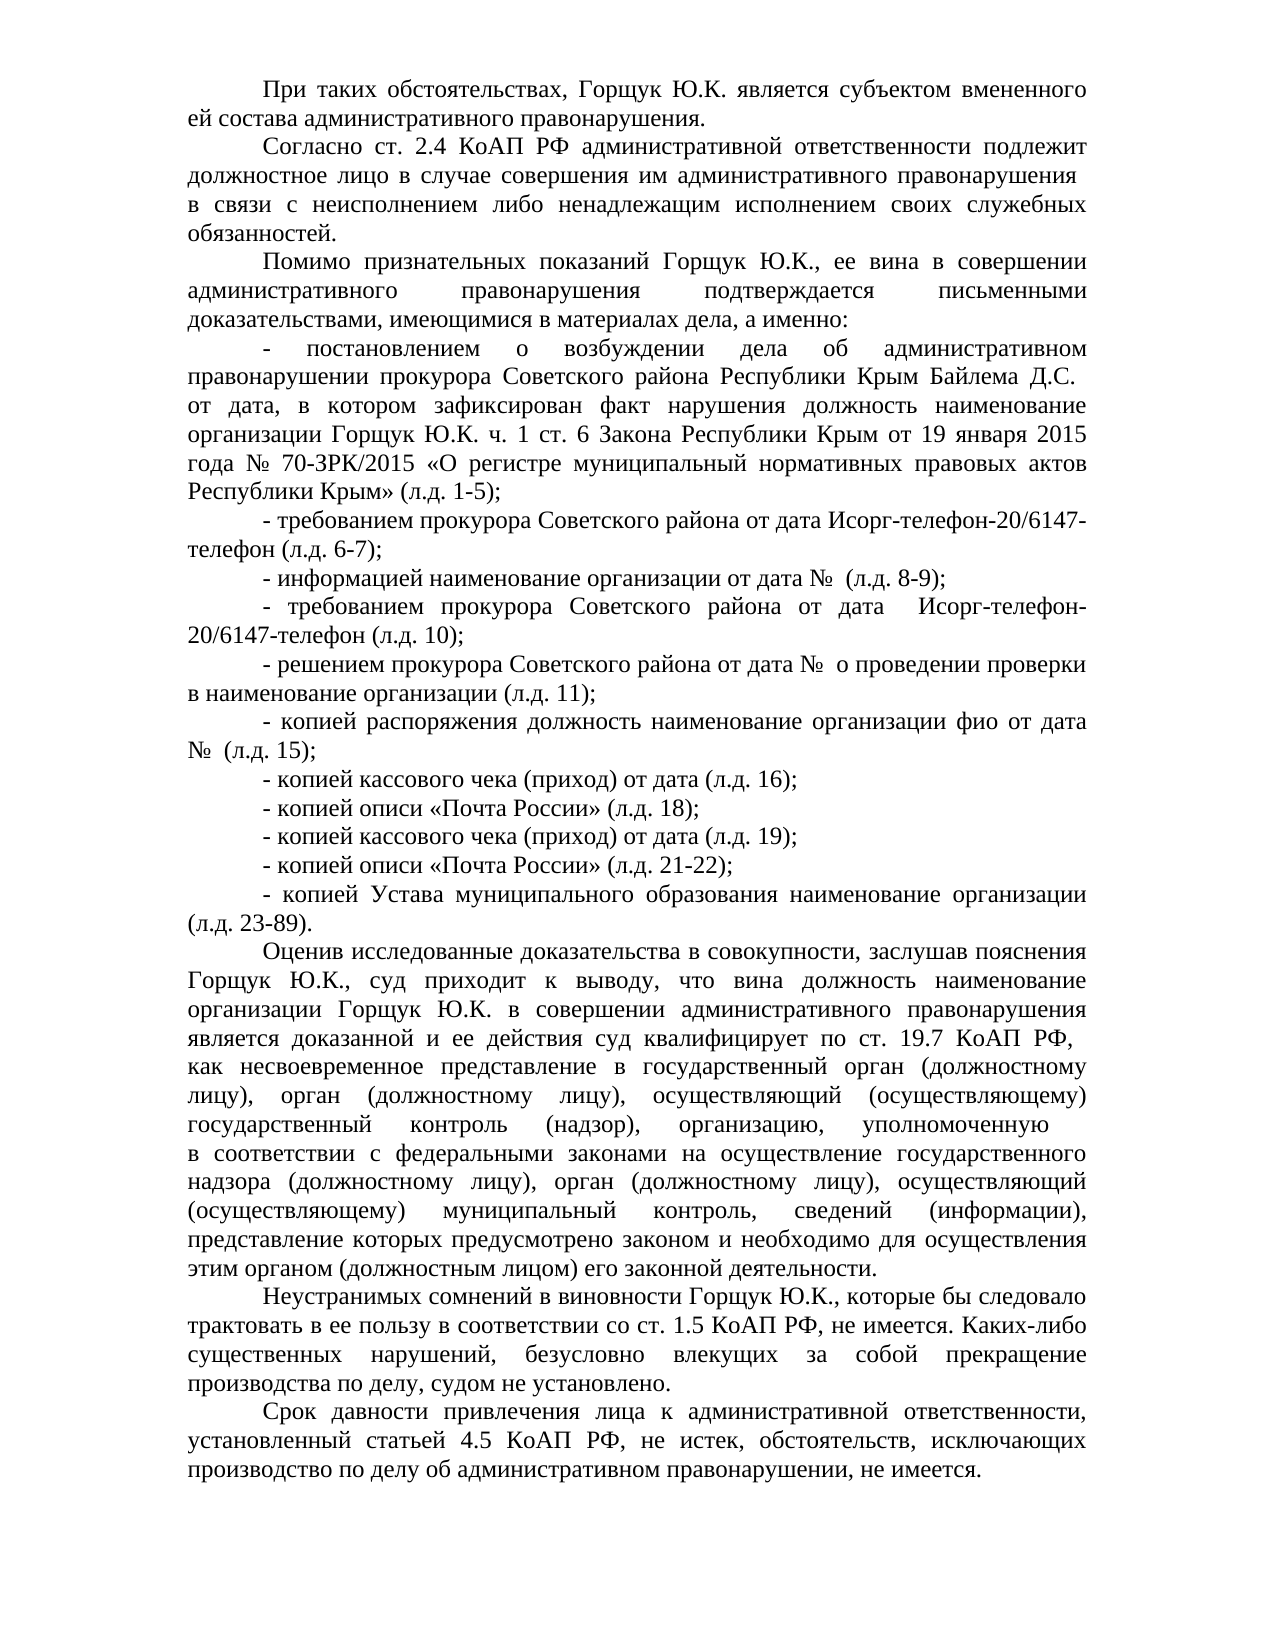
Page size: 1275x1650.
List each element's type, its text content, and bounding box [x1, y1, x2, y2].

text Помимо признательных показаний Горщук Ю.К., ее вина в совершении административного правонарушения подтверждается письменными доказательствами, имеющимися в материалах дела, а именно: [187, 246, 1087, 333]
text - копией кассового чека (приход) от дата (л.д. 16); [187, 764, 1087, 793]
text - постановлением о возбуждении дела об административном правонарушении прокурора Советского района Республики Крым Байлема Д.С. от дата, в котором зафиксирован факт нарушения должность наименование организации Горщук Ю.К. ч. 1 ст. 6 Закона Республики Крым от 19 января 2015 года № 70-ЗРК/2015 «О регистре муниципальный нормативных правовых актов Республики Крым» (л.д. 1-5); [187, 333, 1087, 505]
text Согласно ст. 2.4 КоАП РФ административной ответственности подлежит должностное лицо в случае совершения им административного правонарушения в связи с неисполнением либо ненадлежащим исполнением своих служебных обязанностей. [187, 131, 1087, 246]
text - копией распоряжения должность наименование организации фио от дата № (л.д. 15); [187, 706, 1087, 764]
text - копией кассового чека (приход) от дата (л.д. 19); [187, 821, 1087, 850]
text При таких обстоятельствах, Горщук Ю.К. является субъектом вмененного ей состава административного правонарушения. [187, 74, 1087, 131]
text - копией описи «Почта России» (л.д. 21-22); [187, 850, 1087, 879]
text Срок давности привлечения лица к административной ответственности, установленный статьей 4.5 КоАП РФ, не истек, обстоятельств, исключающих производство по делу об административном правонарушении, не имеется. [187, 1396, 1087, 1483]
text - копией Устава муниципального образования наименование организации (л.д. 23-89). [187, 879, 1087, 936]
text Оценив исследованные доказательства в совокупности, заслушав пояснения Горщук Ю.К., суд приходит к выводу, что вина должность наименование организации Горщук Ю.К. в совершении административного правонарушения является доказанной и ее действия суд квалифицирует по ст. 19.7 КоАП РФ, как несвоевременное представление в государственный орган (должностному лицу), орган (должностному лицу), осуществляющий (осуществляющему) государственный контроль (надзор), организацию, уполномоченную в соответствии с федеральными законами на осуществление государственного надзора (должностному лицу), орган (должностному лицу), осуществляющий (осуществляющему) муниципальный контроль, сведений (информации), представление которых предусмотрено законом и необходимо для осуществления этим органом (должностным лицом) его законной деятельности. [187, 936, 1087, 1281]
text - требованием прокурора Советского района от дата Исорг-телефон-20/6147-телефон (л.д. 10); [187, 591, 1087, 649]
text - требованием прокурора Советского района от дата Исорг-телефон-20/6147-телефон (л.д. 6-7); [187, 505, 1087, 563]
text - решением прокурора Советского района от дата № о проведении проверки в наименование организации (л.д. 11); [187, 649, 1087, 706]
text - информацией наименование организации от дата № (л.д. 8-9); [187, 563, 1087, 591]
text - копией описи «Почта России» (л.д. 18); [187, 793, 1087, 821]
text Неустранимых сомнений в виновности Горщук Ю.К., которые бы следовало трактовать в ее пользу в соответствии со ст. 1.5 КоАП РФ, не имеется. Каких-либо существенных нарушений, безусловно влекущих за собой прекращение производства по делу, судом не установлено. [187, 1281, 1087, 1396]
